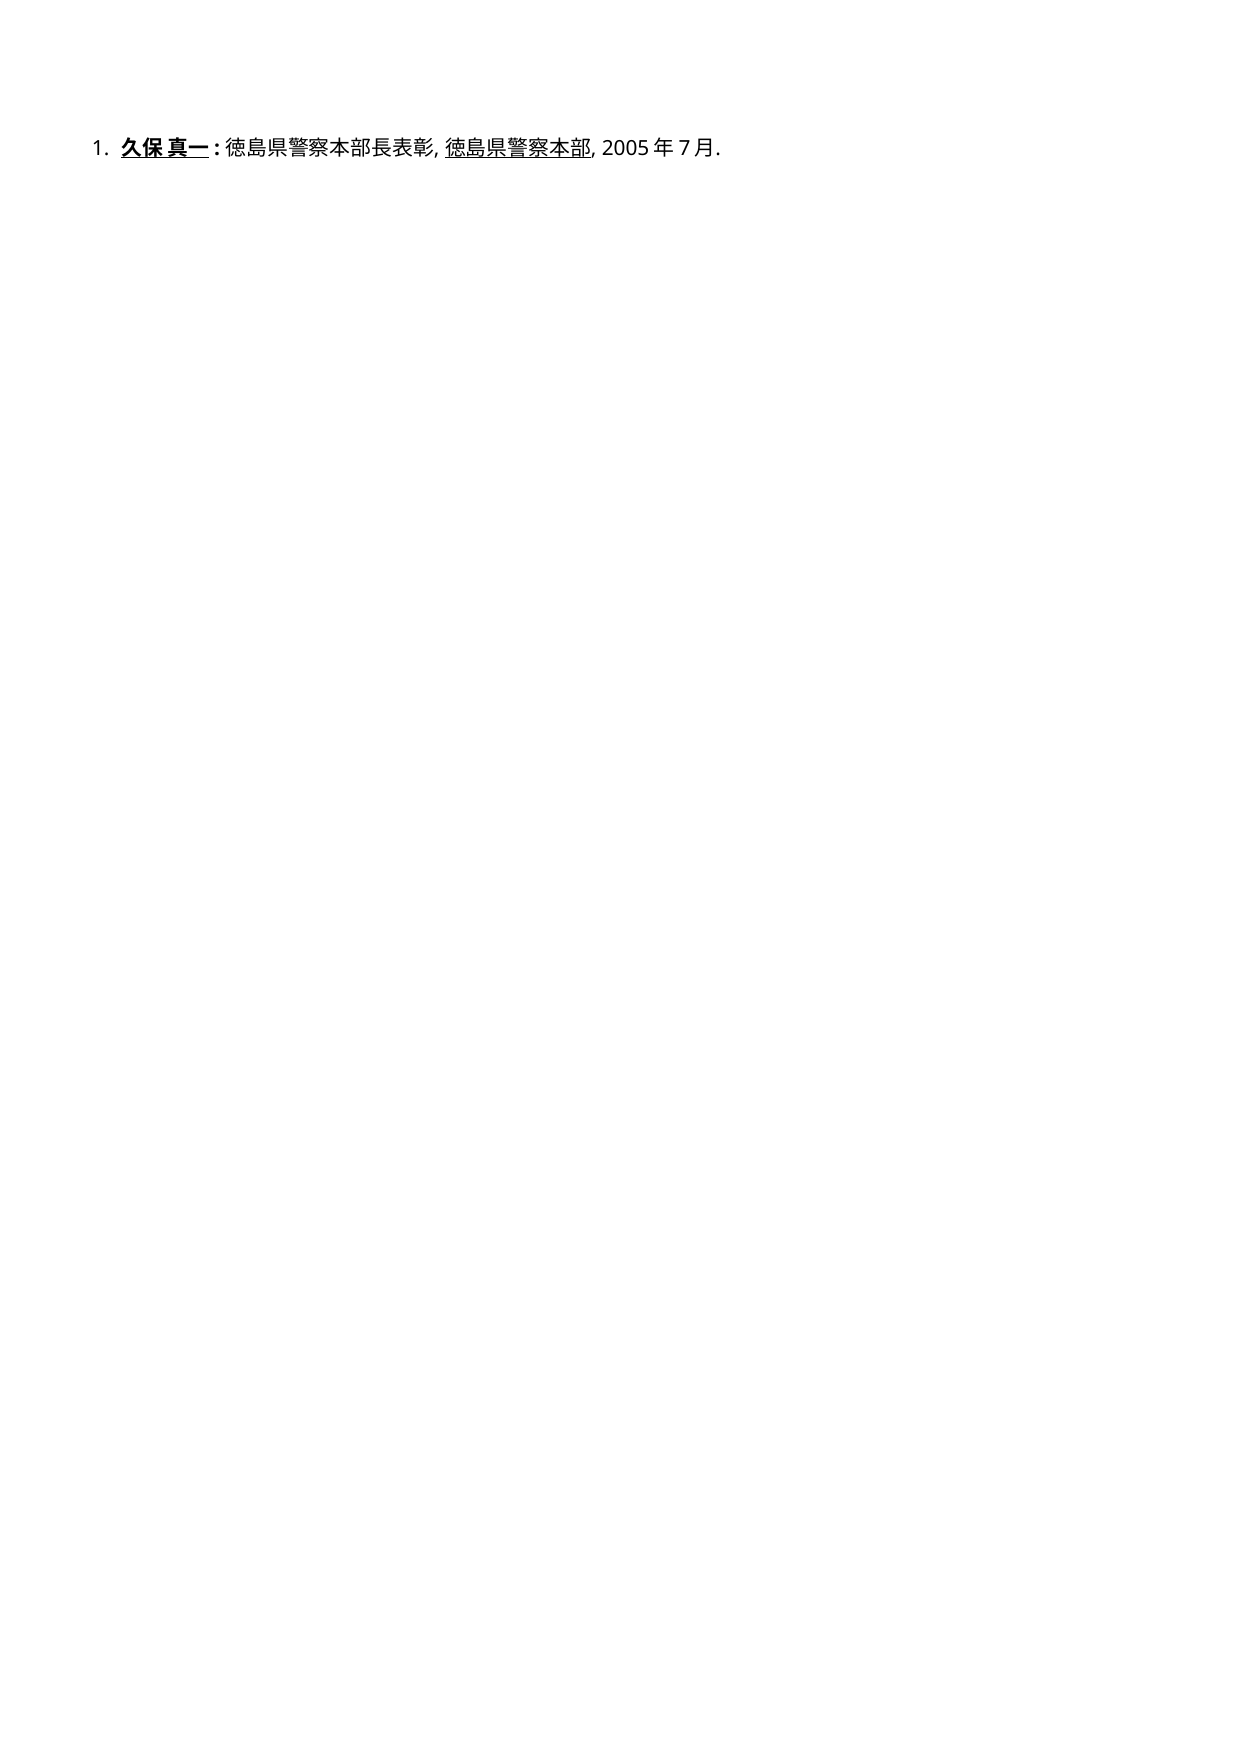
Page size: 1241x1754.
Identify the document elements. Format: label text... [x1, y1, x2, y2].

list 久保 真一 : 徳島県警察本部長表彰, 徳島県警察本部, 2005年7月. [92, 125, 1122, 167]
